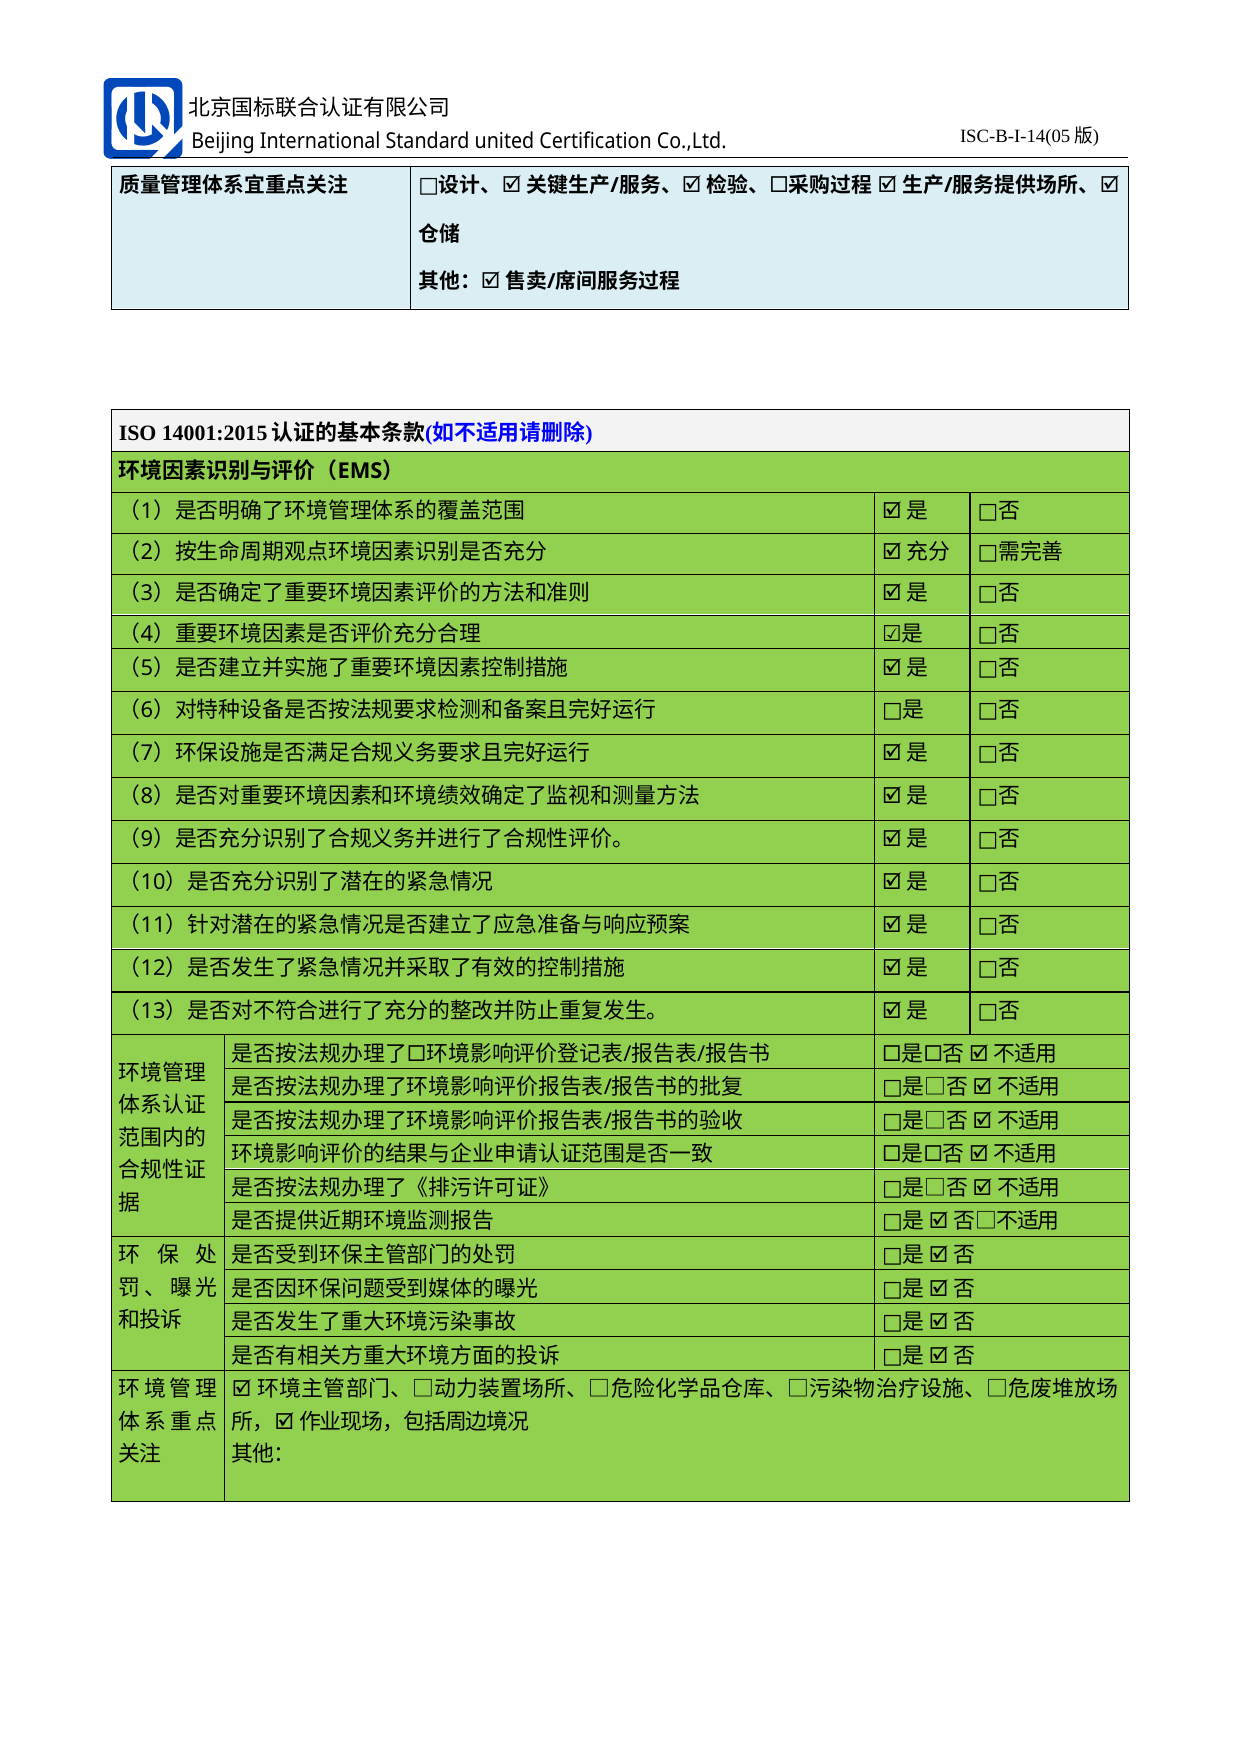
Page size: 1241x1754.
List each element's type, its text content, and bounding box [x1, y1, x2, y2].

table_cell （13）是否对不符合进行了充分的整改并防止重复发生。 [112, 993, 874, 1034]
table_cell □否 [971, 993, 1129, 1034]
table_cell （4）重要环境因素是否评价充分合理 [112, 616, 874, 648]
table_cell 是否发生了重大环境污染事故 [225, 1304, 874, 1336]
table_cell □否 [971, 907, 1129, 948]
table_cell □是 [875, 692, 969, 734]
table_cell □否 [971, 950, 1129, 991]
table_cell □需完善 [971, 534, 1129, 574]
table_cell □是□否不适用 [875, 1069, 1129, 1101]
table_cell 是 [875, 493, 969, 533]
table_cell （2）按生命周期观点环境因素识别是否充分 [112, 534, 874, 574]
table_cell 充分 [875, 534, 969, 574]
table_cell □否 [971, 735, 1129, 777]
table_cell □是否□不适用 [875, 1203, 1129, 1236]
table_cell □否 [971, 821, 1129, 863]
table_cell （5）是否建立并实施了重要环境因素控制措施 [112, 649, 874, 691]
table_cell 是否按法规办理了环境影响评价登记表/报告表/报告书 [225, 1035, 874, 1068]
table_cell （8）是否对重要环境因素和环境绩效确定了监视和测量方法 [112, 778, 874, 820]
table_cell 是否受到环保主管部门的处罚 [225, 1237, 874, 1269]
table_cell □否 [971, 778, 1129, 820]
table_cell 环境管理体系重点关注 [112, 1371, 224, 1501]
table_cell 是 [875, 950, 969, 991]
table_cell 环境因素识别与评价（EMS） [112, 452, 1129, 492]
table_cell （6）对特种设备是否按法规要求检测和备案且完好运行 [112, 692, 874, 734]
table_cell 是 [875, 575, 969, 614]
table_cell （11）针对潜在的紧急情况是否建立了应急准备与响应预案 [112, 907, 874, 948]
table_cell 是 [875, 993, 969, 1034]
table_cell 质量管理体系宜重点关注 [112, 167, 410, 308]
table_cell （7）环保设施是否满足合规义务要求且完好运行 [112, 735, 874, 777]
table_cell 是 [875, 907, 969, 948]
table_cell 是 [875, 778, 969, 820]
table_cell （1）是否明确了环境管理体系的覆盖范围 [112, 493, 874, 533]
table_cell 是 [875, 864, 969, 906]
table_cell □否 [971, 616, 1129, 648]
table_cell （3）是否确定了重要环境因素评价的方法和准则 [112, 575, 874, 614]
picture [103, 78, 183, 159]
table_cell □是否 [875, 1270, 1129, 1303]
table_cell 是否按法规办理了环境影响评价报告表/报告书的批复 [225, 1069, 874, 1101]
table_cell 是否不适用 [875, 1136, 1129, 1168]
table_cell 是否有相关方重大环境方面的投诉 [225, 1337, 874, 1370]
table_cell 是否按法规办理了《排污许可证》 [225, 1170, 874, 1202]
table_cell □设计、关键生产/服务、检验、采购过程 生产/服务提供场所、仓储 其他：售卖/席间服务过程 [411, 167, 1128, 308]
table_cell □否 [971, 649, 1129, 691]
table_cell 是否按法规办理了环境影响评价报告表/报告书的验收 [225, 1103, 874, 1135]
table_cell ☑是 [875, 616, 969, 648]
table_cell （9）是否充分识别了合规义务并进行了合规性评价。 [112, 821, 874, 863]
table_cell 是 [875, 821, 969, 863]
table_cell 是否因环保问题受到媒体的曝光 [225, 1270, 874, 1303]
table_cell □否 [971, 493, 1129, 533]
table_cell 是 [875, 735, 969, 777]
table_cell □是□否不适用 [875, 1170, 1129, 1202]
table_cell 是否提供近期环境监测报告 [225, 1203, 874, 1236]
table_cell 环境主管部门、□动力装置场所、□危险化学品仓库、□污染物治疗设施、□危废堆放场所，作业现场，包括周边境况 其他： [225, 1371, 1129, 1501]
table_cell （10）是否充分识别了潜在的紧急情况 [112, 864, 874, 906]
table_cell 环境管理体系认证范围内的合规性证据 [112, 1035, 224, 1236]
table_header ISO 14001:2015认证的基本条款(如不适用请删除) [112, 410, 1129, 451]
table_cell □否 [971, 575, 1129, 614]
table_cell 是 [875, 649, 969, 691]
table_cell □是否 [875, 1304, 1129, 1336]
table_cell 环保处罚、曝光和投诉 [112, 1237, 224, 1370]
table_cell □否 [971, 692, 1129, 734]
table_cell □是否 [875, 1337, 1129, 1370]
table_cell 环境影响评价的结果与企业申请认证范围是否一致 [225, 1136, 874, 1168]
table_cell □是□否不适用 [875, 1103, 1129, 1135]
table_cell 是否不适用 [875, 1035, 1129, 1068]
table_cell □否 [971, 864, 1129, 906]
table_cell （12）是否发生了紧急情况并采取了有效的控制措施 [112, 950, 874, 991]
table_cell □是否 [875, 1237, 1129, 1269]
